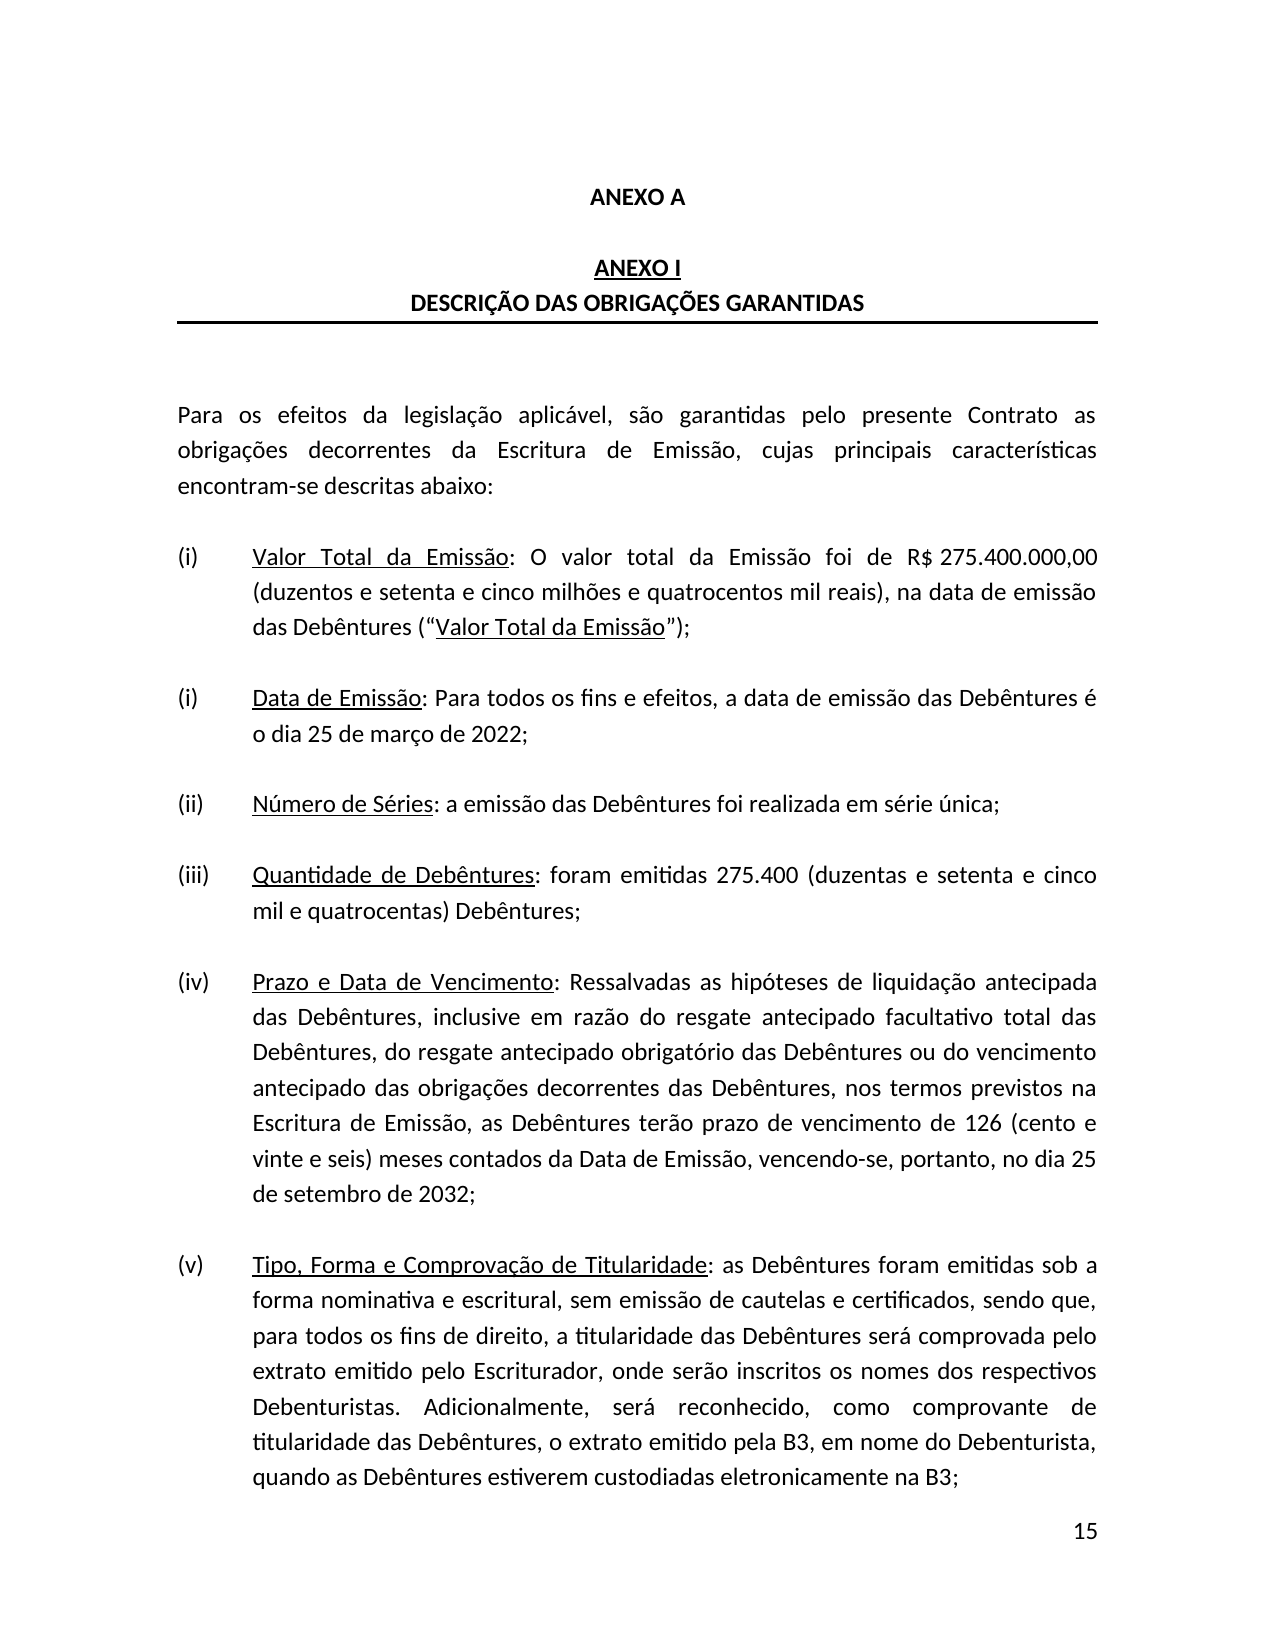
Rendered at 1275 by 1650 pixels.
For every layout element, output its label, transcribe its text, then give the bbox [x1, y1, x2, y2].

text DESCRIÇÃO DAS OBRIGAÇÕES GARANTIDAS [177, 283, 1098, 321]
text Para os efeitos da legislação aplicável, são garantidas pelo presente Contrato as obrigações decorrentes da Escritura de Emissão, cujas principais características encontram-se descritas abaixo: [177, 395, 1098, 501]
list Data de Emissão: Para todos os fins e efeitos, a data de emissão das Debêntures é o dia 25 de março de 2022; [177, 678, 1098, 749]
list Número de Séries: a emissão das Debêntures foi realizada em série única; [177, 784, 1098, 820]
list Quantidade de Debêntures: foram emitidas 275.400 (duzentas e setenta e cinco mil e quatrocentas) Debêntures; [177, 855, 1098, 926]
list Prazo e Data de Vencimento: Ressalvadas as hipóteses de liquidação antecipada das Debêntures, inclusive em razão do resgate antecipado facultativo total das Debêntures, do resgate antecipado obrigatório das Debêntures ou do vencimento antecipado das obrigações decorrentes das Debêntures, nos termos previstos na Escritura de Emissão, as Debêntures terão prazo de vencimento de 126 (cento e vinte e seis) meses contados da Data de Emissão, vencendo-se, portanto, no dia 25 de setembro de 2032; [177, 962, 1098, 1209]
text ANEXO I [177, 248, 1098, 283]
list Valor Total da Emissão: O valor total da Emissão foi de R$ 275.400.000,00 (duzentos e setenta e cinco milhões e quatrocentos mil reais), na data de emissão das Debêntures (“Valor Total da Emissão”); [177, 537, 1098, 643]
list Tipo, Forma e Comprovação de Titularidade: as Debêntures foram emitidas sob a forma nominativa e escritural, sem emissão de cautelas e certificados, sendo que, para todos os fins de direito, a titularidade das Debêntures será comprovada pelo extrato emitido pelo Escriturador, onde serão inscritos os nomes dos respectivos Debenturistas. Adicionalmente, será reconhecido, como comprovante de titularidade das Debêntures, o extrato emitido pela B3, em nome do Debenturista, quando as Debêntures estiverem custodiadas eletronicamente na B3; [177, 1245, 1098, 1493]
text ANEXO A [177, 177, 1098, 213]
